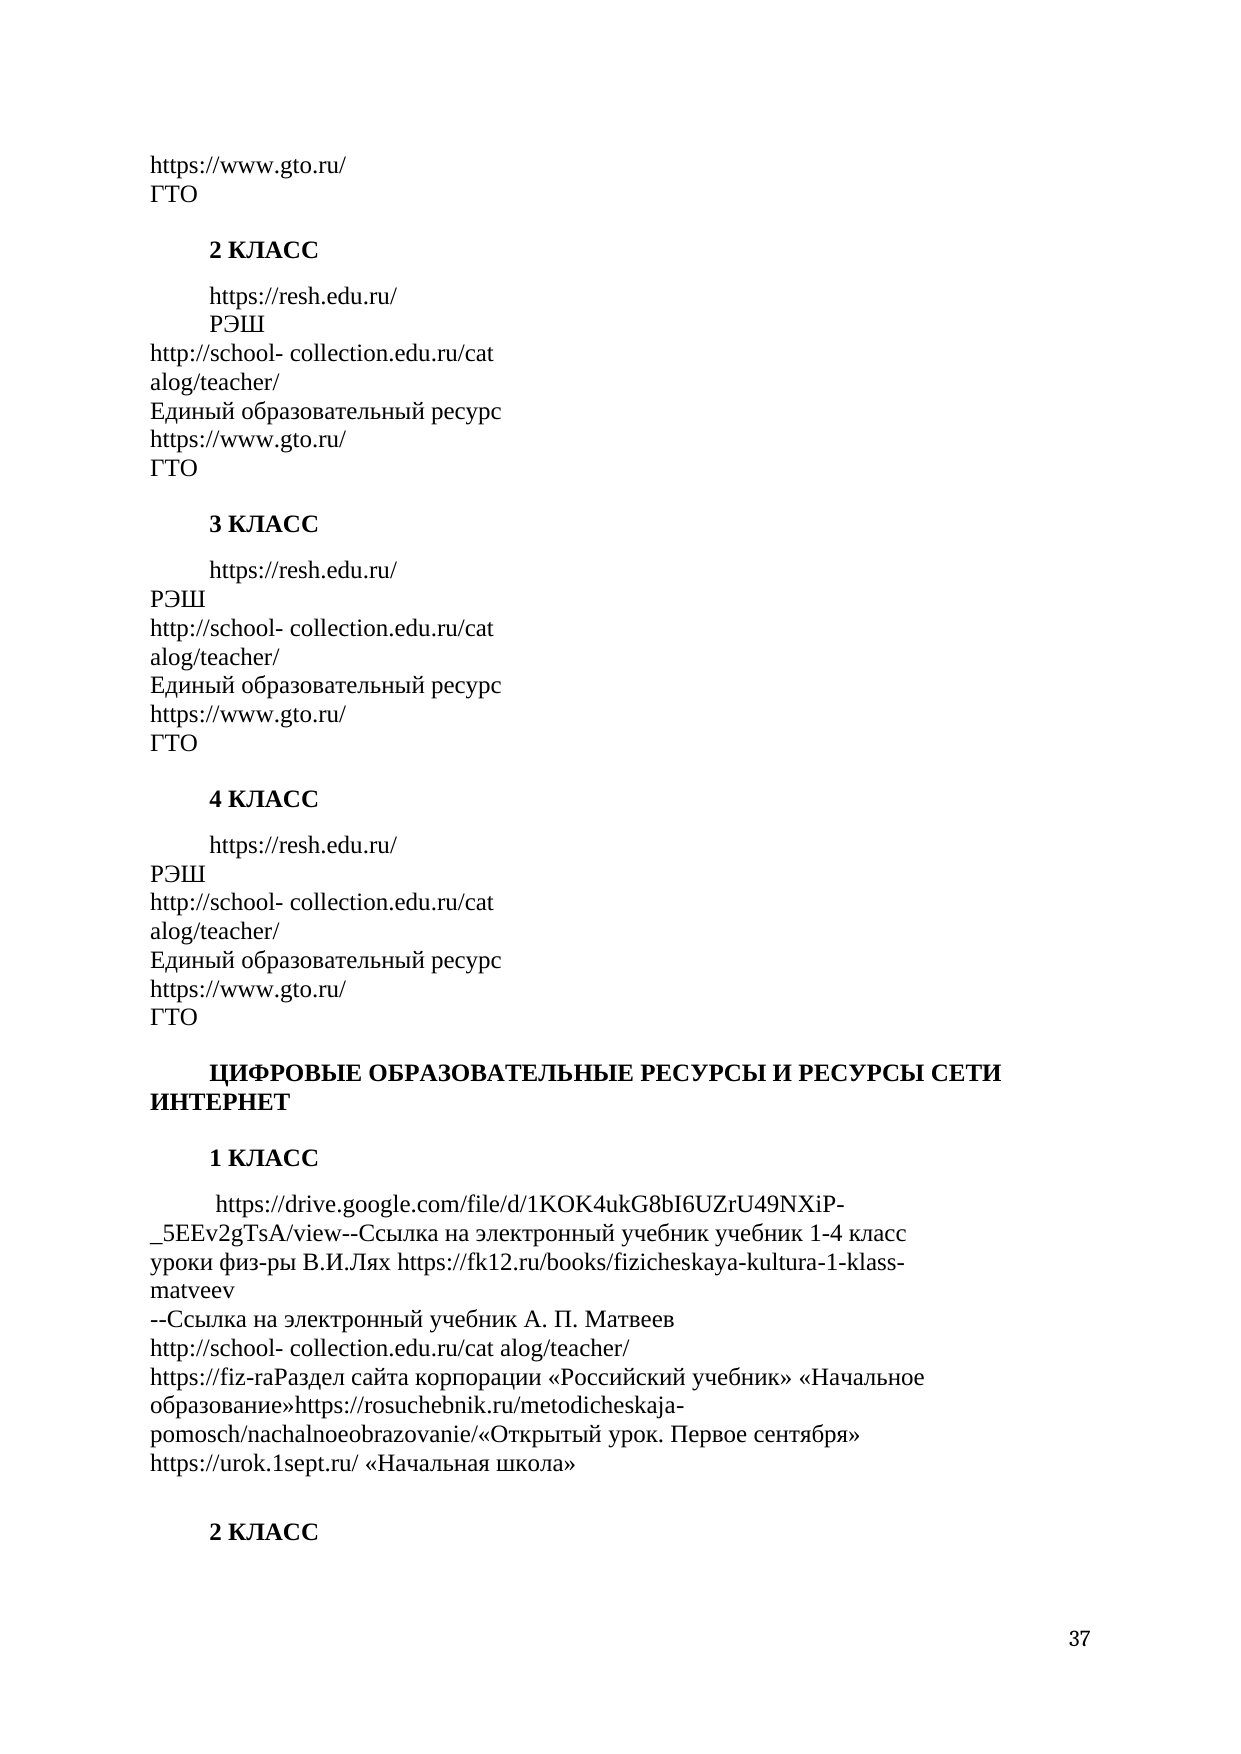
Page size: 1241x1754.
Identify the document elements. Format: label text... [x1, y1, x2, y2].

text ЦИФРОВЫЕ ОБРАЗОВАТЕЛЬНЫЕ РЕСУРСЫ И РЕСУРСЫ СЕТИ ИНТЕРНЕТ [150, 1058, 1090, 1116]
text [150, 1189, 940, 1477]
text 2 КЛАСС [150, 1517, 1090, 1545]
text https://resh.edu.ru/ РЭШ http://school- collection.edu.ru/cat alog/teacher/ Единый образовательный ресурс https://www.gto.ru/ ГТО [150, 555, 550, 757]
text https://resh.edu.ru/ [150, 281, 1090, 309]
text 2 КЛАСС [150, 235, 1090, 263]
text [150, 150, 475, 207]
text РЭШ http://school- collection.edu.ru/cat alog/teacher/ Единый образовательный ресурс https://www.gto.ru/ ГТО [150, 309, 550, 482]
text 4 КЛАСС [150, 784, 1090, 813]
text 3 КЛАСС [150, 509, 1090, 538]
text https://resh.edu.ru/ РЭШ http://school- collection.edu.ru/cat alog/teacher/ Единый образовательный ресурс https://www.gto.ru/ ГТО [150, 830, 550, 1031]
text 1 КЛАСС [150, 1143, 1090, 1172]
